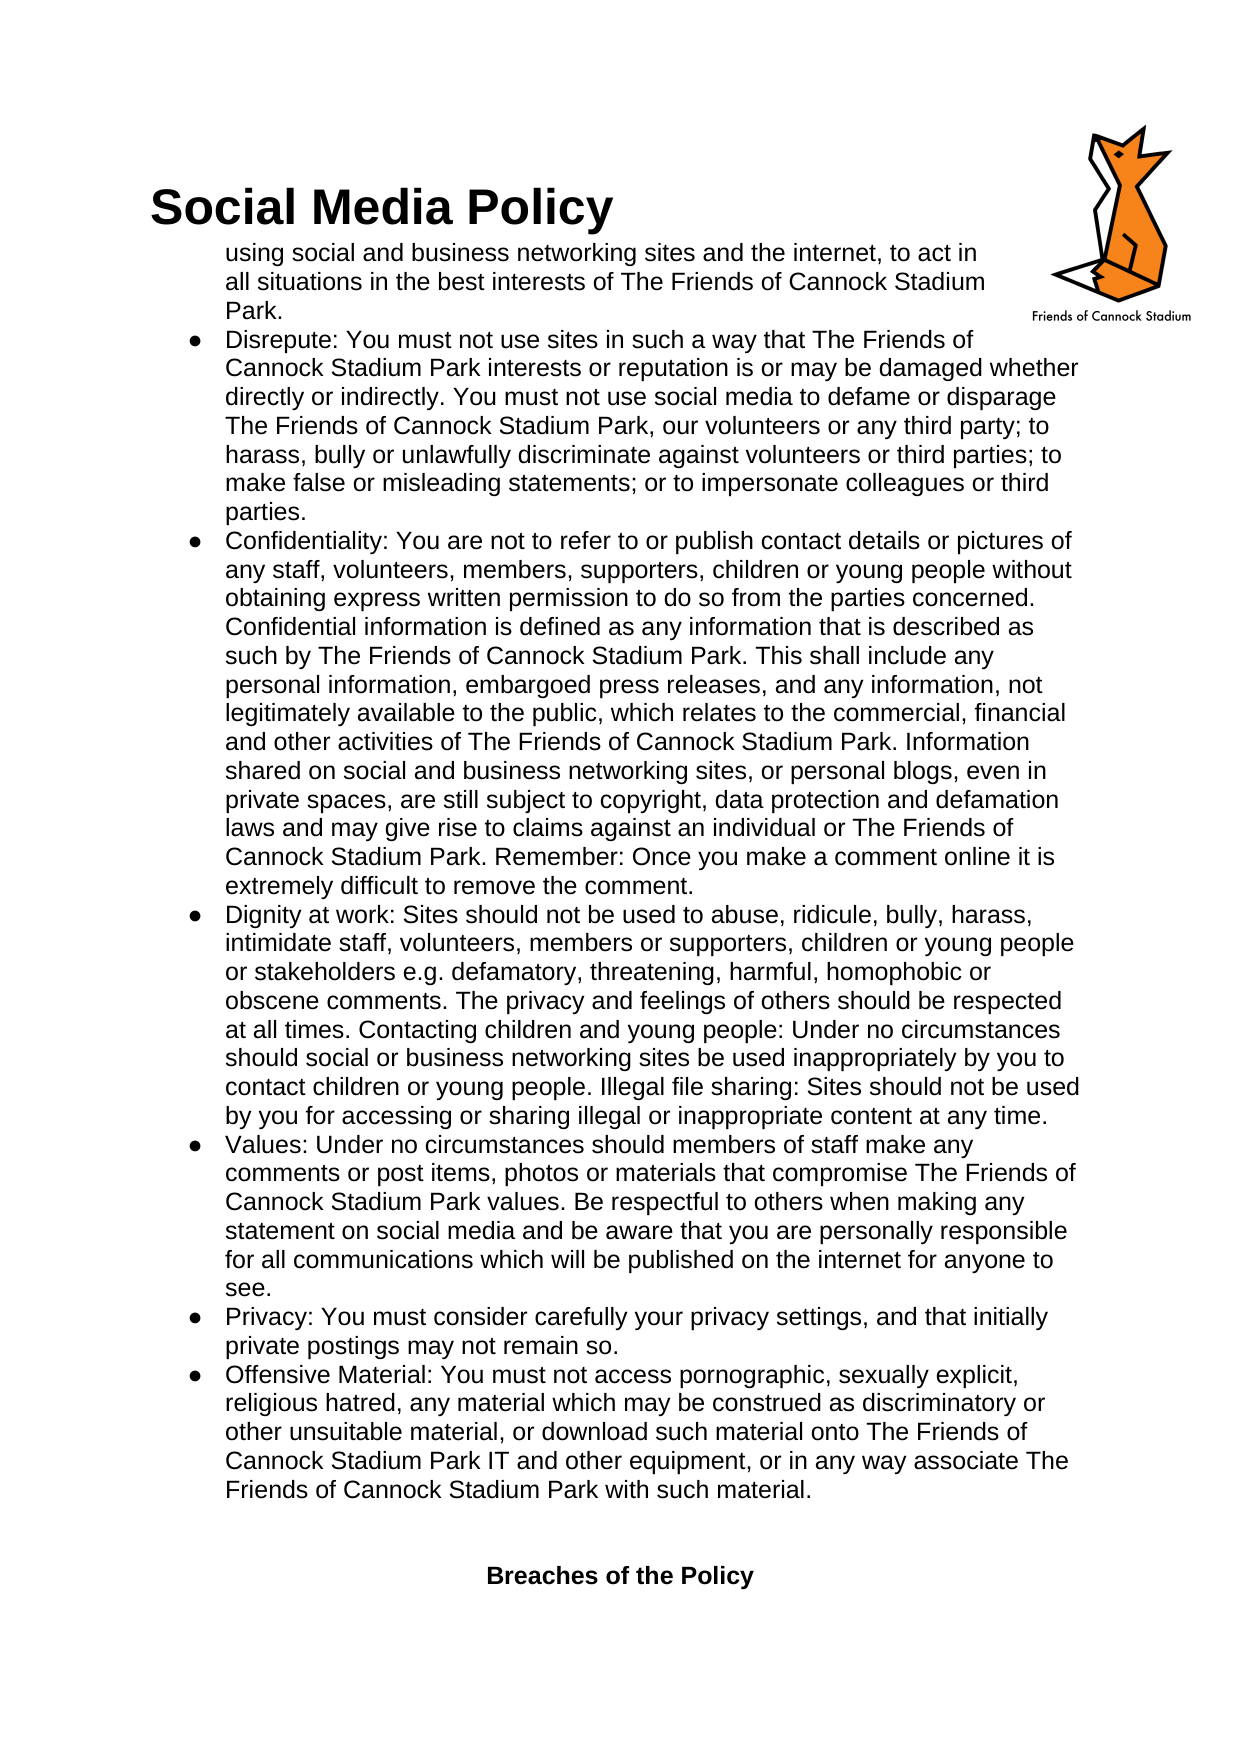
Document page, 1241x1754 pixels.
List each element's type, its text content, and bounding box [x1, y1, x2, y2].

list Offensive Material: You must not access pornographic, sexually explicit, religious hatred, any material which may be construed as discriminatory or other unsuitable material, or download such material onto The Friends of Cannock Stadium Park IT and other equipment, or in any way associate The Friends of Cannock Stadium Park with such material. [187, 1360, 1090, 1503]
list Confidentiality: You are not to refer to or publish contact details or pictures of any staff, volunteers, members, supporters, children or young people without obtaining express written permission to do so from the parties concerned. Confidential information is defined as any information that is described as such by The Friends of Cannock Stadium Park. This shall include any personal information, embargoed press releases, and any information, not legitimately available to the public, which relates to the commercial, financial and other activities of The Friends of Cannock Stadium Park. Information shared on social and business networking sites, or personal blogs, even in private spaces, are still subject to copyright, data protection and defamation laws and may give rise to claims against an individual or The Friends of Cannock Stadium Park. Remember: Once you make a comment online it is extremely difficult to remove the comment. [187, 526, 1090, 900]
list Values: Under no circumstances should members of staff make any comments or post items, photos or materials that compromise The Friends of Cannock Stadium Park values. Be respectful to others when making any statement on social media and be aware that you are personally responsible for all communications which will be published on the internet for anyone to see. [187, 1130, 1090, 1302]
list Dignity at work: Sites should not be used to abuse, ridicule, bully, harass, intimidate staff, volunteers, members or supporters, children or young people or stakeholders e.g. defamatory, threatening, harmful, homophobic or obscene comments. The privacy and feelings of others should be respected at all times. Contacting children and young people: Under no circumstances should social or business networking sites be used inappropriately by you to contact children or young people. Illegal file sharing: Sites should not be used by you for accessing or sharing illegal or inappropriate content at any time. [187, 900, 1090, 1130]
list Disrepute: You must not use sites in such a way that The Friends of Cannock Stadium Park interests or reputation is or may be damaged whether directly or indirectly. You must not use social media to defame or disparage The Friends of Cannock Stadium Park, our volunteers or any third party; to harass, bully or unlawfully discriminate against volunteers or third parties; to make false or misleading statements; or to impersonate colleagues or third parties. [187, 325, 1090, 526]
picture [1025, 120, 1199, 325]
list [187, 238, 1090, 325]
text Breaches of the Policy [150, 1561, 1090, 1590]
list Privacy: You must consider carefully your privacy settings, and that initially private postings may not remain so. [187, 1302, 1090, 1360]
